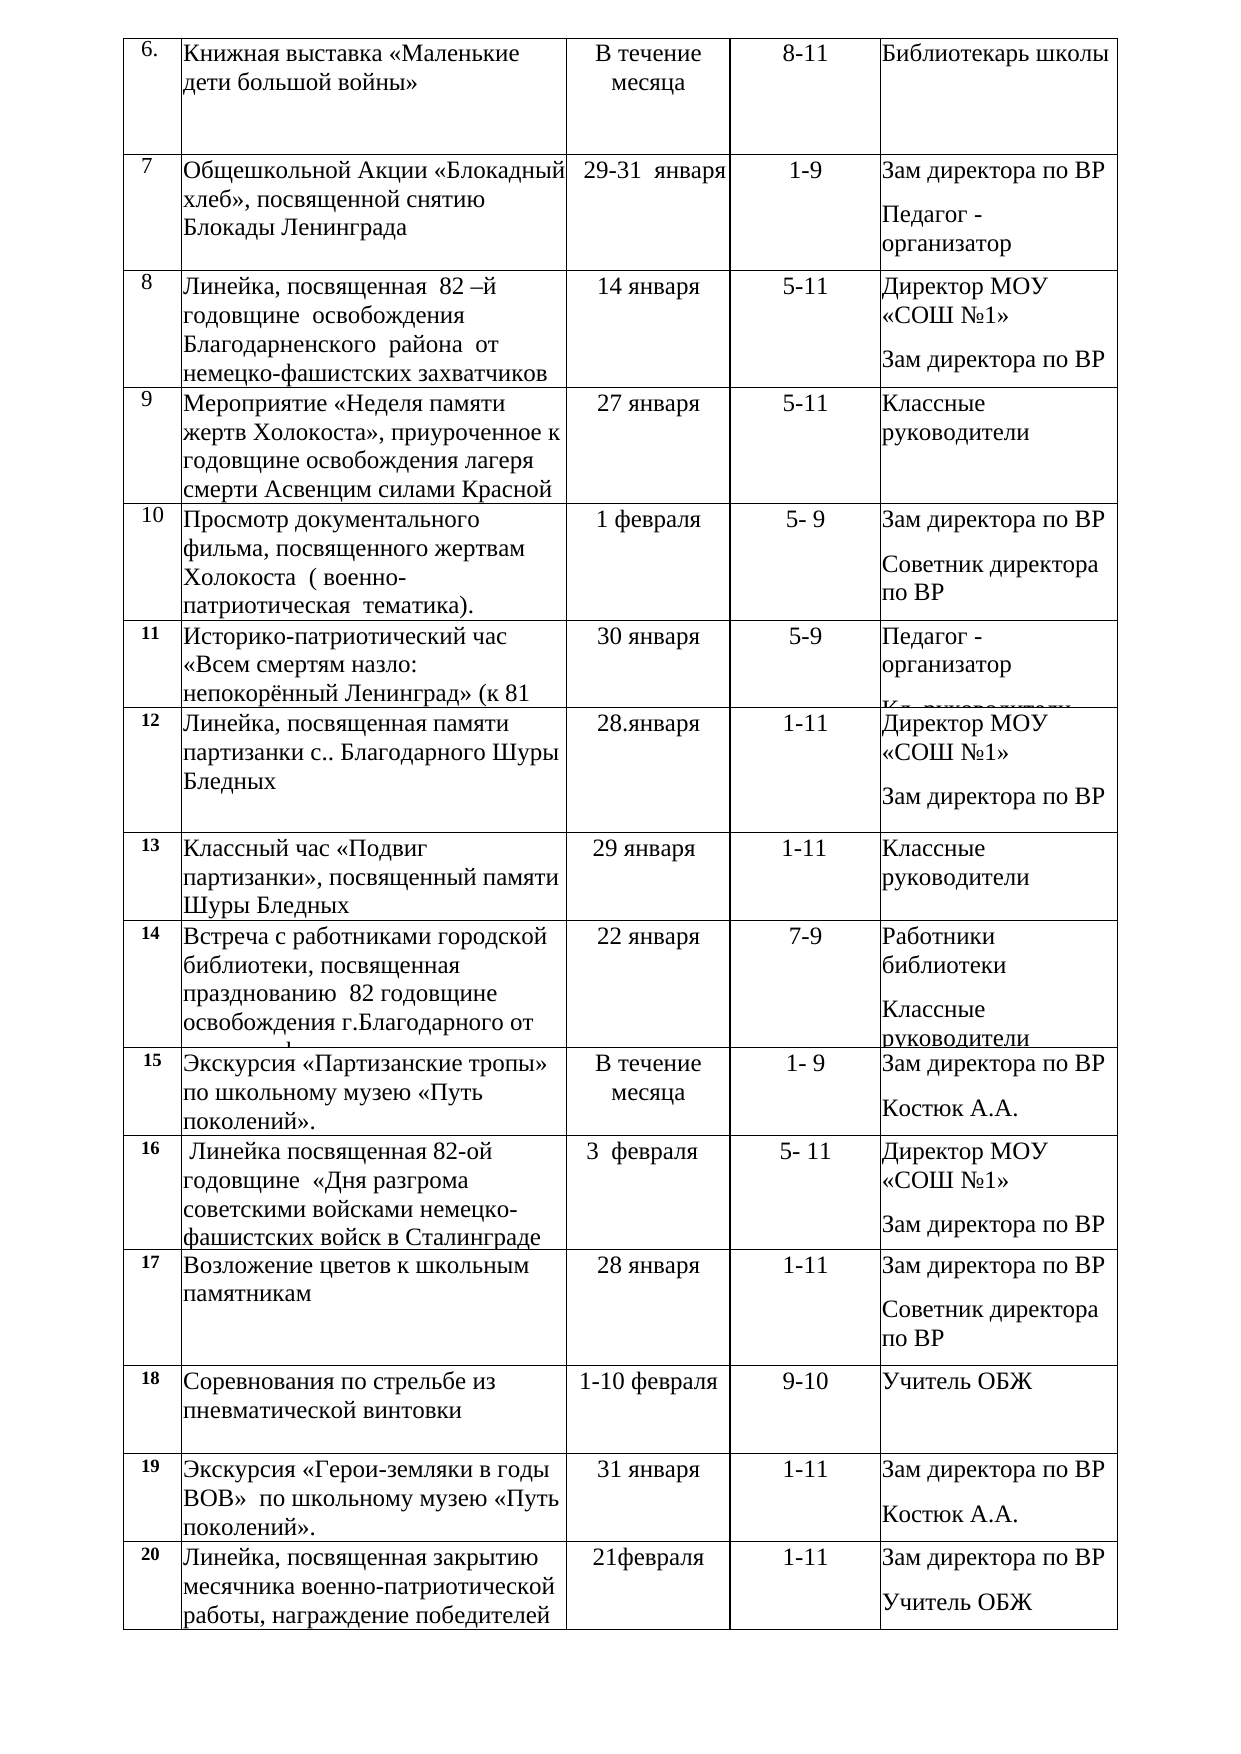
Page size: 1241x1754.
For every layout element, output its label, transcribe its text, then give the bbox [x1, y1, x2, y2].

table_cell 1-11 [731, 1250, 880, 1365]
table_cell 14 [124, 921, 181, 1047]
table_cell 5- 11 [731, 1136, 880, 1249]
table_cell 9 [124, 388, 181, 503]
table_cell 1-11 [731, 708, 880, 832]
table_cell 1 февраля [567, 504, 729, 620]
table_cell Экскурсия «Партизанские тропы» по школьному музею «Путь поколений». [182, 1048, 566, 1135]
table_cell 18 [124, 1366, 181, 1453]
table_cell 28.января [567, 708, 729, 832]
table_cell Линейка, посвященная памяти партизанки с.. Благодарного Шуры Бледных [182, 708, 566, 832]
table_cell Линейка, посвященная 82 –й годовщине освобождения Благодарненского района от немецко-фашистских захватчиков [182, 271, 566, 387]
table_cell 6. [124, 39, 181, 154]
table_cell 1- 9 [731, 1048, 880, 1135]
table_cell 1-10 февраля [567, 1366, 729, 1453]
table_cell Книжная выставка «Маленькие дети большой войны» [182, 39, 566, 154]
table_cell Линейка, посвященная закрытию месячника военно-патриотической работы, награждение победителей и активных участников. [182, 1542, 566, 1629]
table_cell 11 [124, 621, 181, 707]
table_cell Зам директора по ВР Советник директора по ВР Педагог - организатор [881, 1250, 1117, 1365]
table_cell 29 января [567, 833, 729, 920]
table_cell Мероприятие «Неделя памяти жертв Холокоста», приуроченное к годовщине освобождения лагеря смерти Асвенцим силами Красной Армии. [182, 388, 566, 503]
table_cell 8-11 [731, 39, 880, 154]
table_cell 1-11 [731, 833, 880, 920]
table_cell 5-11 [731, 271, 880, 387]
table_cell Классные руководители [881, 833, 1117, 920]
table_cell Классные руководители [881, 388, 1117, 503]
table_cell 1-11 [731, 1454, 880, 1541]
table_cell 9-10 [731, 1366, 880, 1453]
table_cell 28 января [567, 1250, 729, 1365]
table_cell Работники библиотеки Классные руководители [881, 921, 1117, 1047]
table_cell Общешкольной Акции «Блокадный хлеб», посвященной снятию Блокады Ленинграда [182, 155, 566, 270]
table_cell Зам директора по ВР Учитель ОБЖ Педагог-организатор [881, 1542, 1117, 1629]
table_cell 31 января [567, 1454, 729, 1541]
table_cell Зам директора по ВР Советник директора по ВР Педагог - организатор [881, 504, 1117, 620]
table_cell Зам директора по ВР Костюк А.А. [881, 1454, 1117, 1541]
table_cell В течение месяца [567, 39, 729, 154]
table_cell 22 января [567, 921, 729, 1047]
table_cell Классный час «Подвиг партизанки», посвященный памяти Шуры Бледных [182, 833, 566, 920]
table_cell Учитель ОБЖ [881, 1366, 1117, 1453]
table_cell Педагог - организатор Кл. руководители [881, 621, 1117, 707]
table_cell Просмотр документального фильма, посвященного жертвам Холокоста ( военно-патриотическая тематика). [182, 504, 566, 620]
table_cell Зам директора по ВР Педагог - организатор [881, 155, 1117, 270]
table_cell Соревнования по стрельбе из пневматической винтовки [182, 1366, 566, 1453]
table_cell Встреча с работниками городской библиотеки, посвященная празднованию 82 годовщине освобождения г.Благодарного от немецко-фашистских захватчиков. [182, 921, 566, 1047]
table_cell 1-9 [731, 155, 880, 270]
table_cell Директор МОУ «СОШ №1» Зам директора по ВР Советник директора по ВР Педагог - организатор [881, 708, 1117, 832]
table_cell Директор МОУ «СОШ №1» Зам директора по ВР Костюк А.А. Педагог - организатор [881, 1136, 1117, 1249]
table_cell Возложение цветов к школьным памятникам [182, 1250, 566, 1365]
table_cell Экскурсия «Герои-земляки в годы ВОВ» по школьному музею «Путь поколений». [182, 1454, 566, 1541]
table_cell 17 [124, 1250, 181, 1365]
table_cell 15 [124, 1048, 181, 1135]
table_cell 8 [124, 271, 181, 387]
table_cell 3 февраля [567, 1136, 729, 1249]
table_cell 29-31 января [567, 155, 729, 270]
table_cell 1-11 [731, 1542, 880, 1629]
table_cell 7-9 [731, 921, 880, 1047]
table_cell Директор МОУ «СОШ №1» Зам директора по ВР Советник директора Классные руководители [881, 271, 1117, 387]
table_cell 12 [124, 708, 181, 832]
table_cell 10 [124, 504, 181, 620]
table_cell 5-9 [731, 621, 880, 707]
table_cell 20 [124, 1542, 181, 1629]
table_cell 21февраля [567, 1542, 729, 1629]
table_cell 27 января [567, 388, 729, 503]
table_cell 14 января [567, 271, 729, 387]
table_cell Библиотекарь школы [881, 39, 1117, 154]
table_cell 30 января [567, 621, 729, 707]
table_cell Линейка посвященная 82-ой годовщине «Дня разгрома советскими войсками немецко-фашистских войск в Сталинграде (1943 г.)» [182, 1136, 566, 1249]
table_cell 5- 9 [731, 504, 880, 620]
table_cell Зам директора по ВР Костюк А.А. [881, 1048, 1117, 1135]
table_cell 19 [124, 1454, 181, 1541]
table_cell 5-11 [731, 388, 880, 503]
table_cell 16 [124, 1136, 181, 1249]
table_cell 13 [124, 833, 181, 920]
table_cell Историко-патриотический час «Всем смертям назло: непокорённый Ленинград» (к 81 годовщине со времени прорыва блокады Ленинграда (1943 г.) [182, 621, 566, 707]
table_cell В течение месяца [567, 1048, 729, 1135]
table_cell 7 [124, 155, 181, 270]
